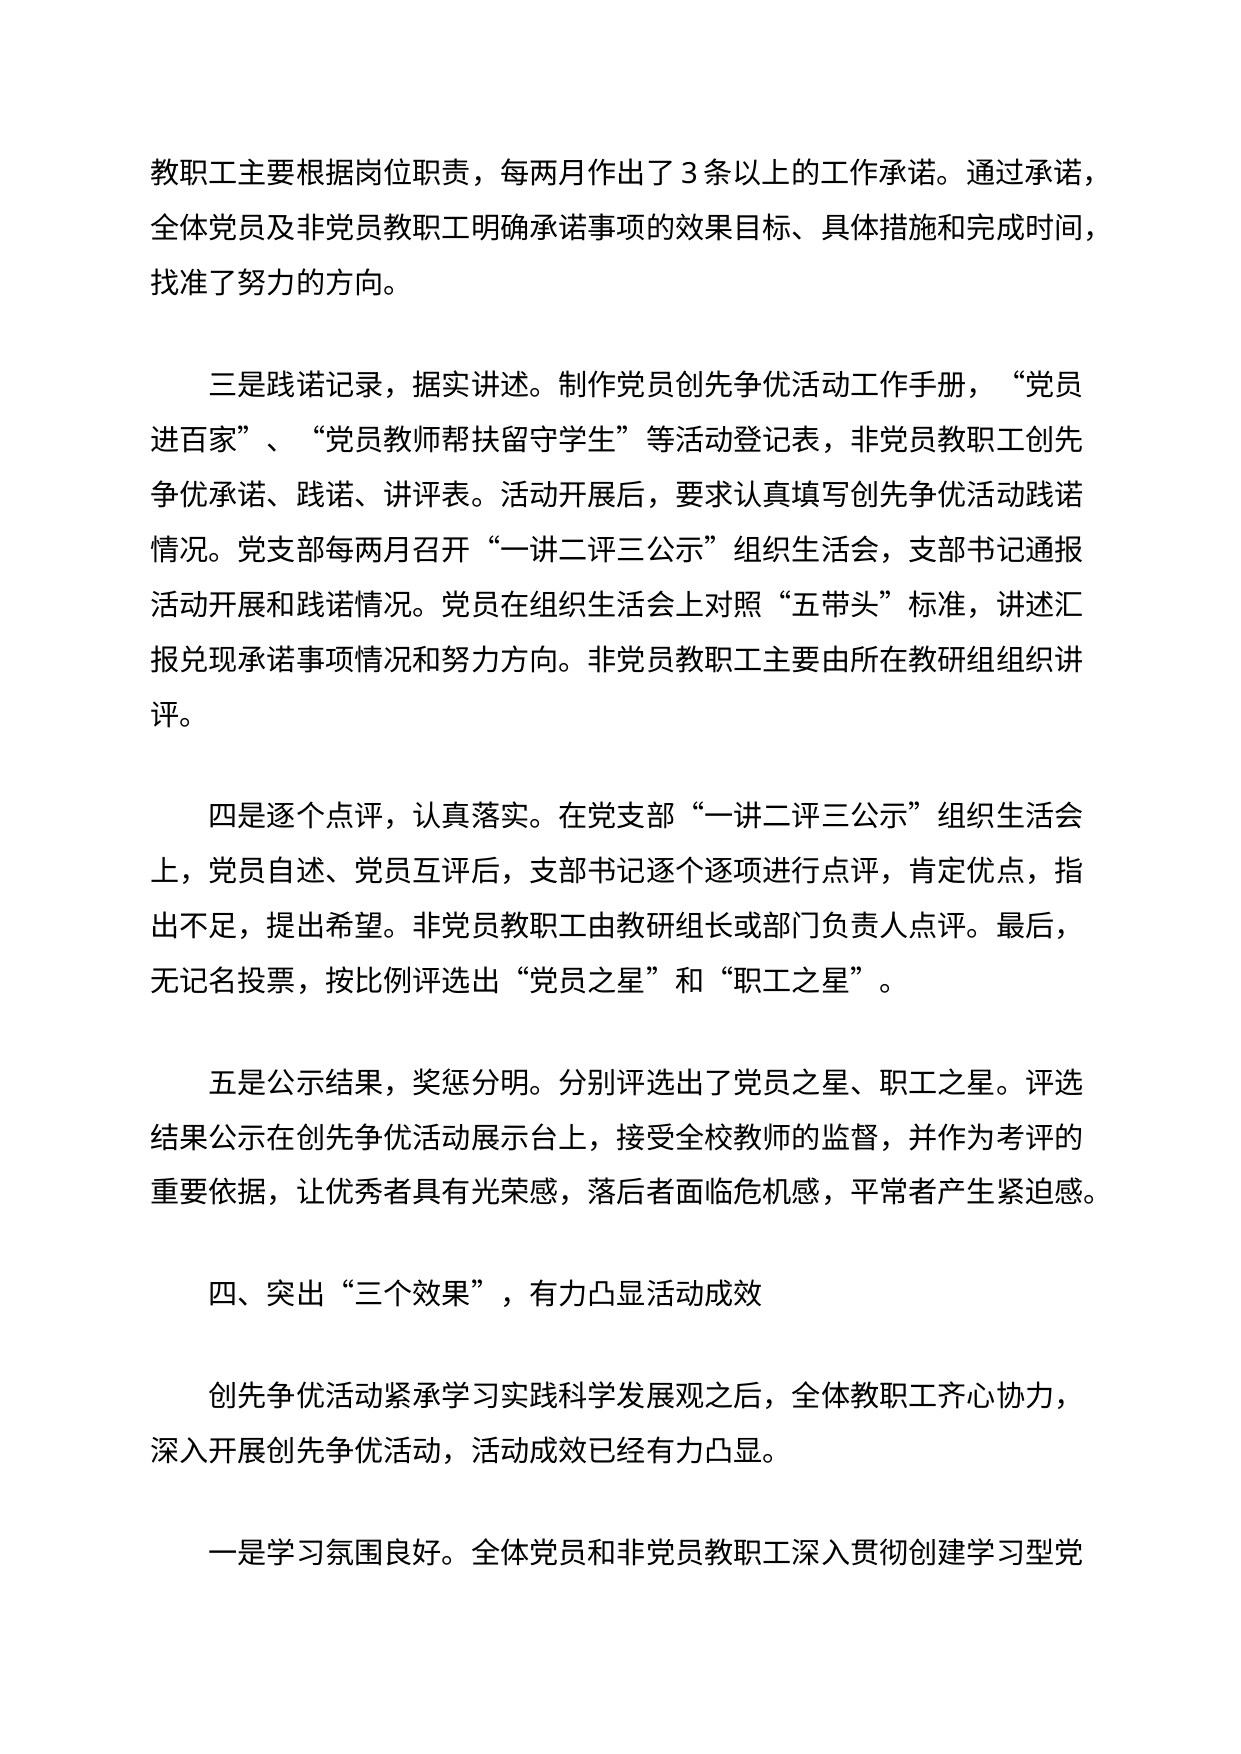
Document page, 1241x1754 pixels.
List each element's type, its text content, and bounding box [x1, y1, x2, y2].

text 五是公示结果，奖惩分明。分别评选出了党员之星、职工之星。评选结果公示在创先争优活动展示台上，接受全校教师的监督，并作为考评的重要依据，让优秀者具有光荣感，落后者面临危机感，平常者产生紧迫感。 [150, 1059, 1090, 1211]
text 四、突出“三个效果”，有力凸显活动成效 [150, 1271, 1090, 1313]
text 三是践诺记录，据实讲述。制作党员创先争优活动工作手册，“党员进百家”、“党员教师帮扶留守学生”等活动登记表，非党员教职工创先争优承诺、践诺、讲评表。活动开展后，要求认真填写创先争优活动践诺情况。党支部每两月召开“一讲二评三公示”组织生活会，支部书记通报活动开展和践诺情况。党员在组织生活会上对照“五带头”标准，讲述汇报兑现承诺事项情况和努力方向。非党员教职工主要由所在教研组组织讲评。 [150, 362, 1090, 733]
text 四是逐个点评，认真落实。在党支部“一讲二评三公示”组织生活会上，党员自述、党员互评后，支部书记逐个逐项进行点评，肯定优点，指出不足，提出希望。非党员教职工由教研组长或部门负责人点评。最后，无记名投票，按比例评选出“党员之星”和“职工之星”。 [150, 793, 1090, 1000]
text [150, 1529, 1090, 1572]
text 创先争优活动紧承学习实践科学发展观之后，全体教职工齐心协力，深入开展创先争优活动，活动成效已经有力凸显。 [150, 1373, 1090, 1470]
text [150, 150, 1090, 302]
